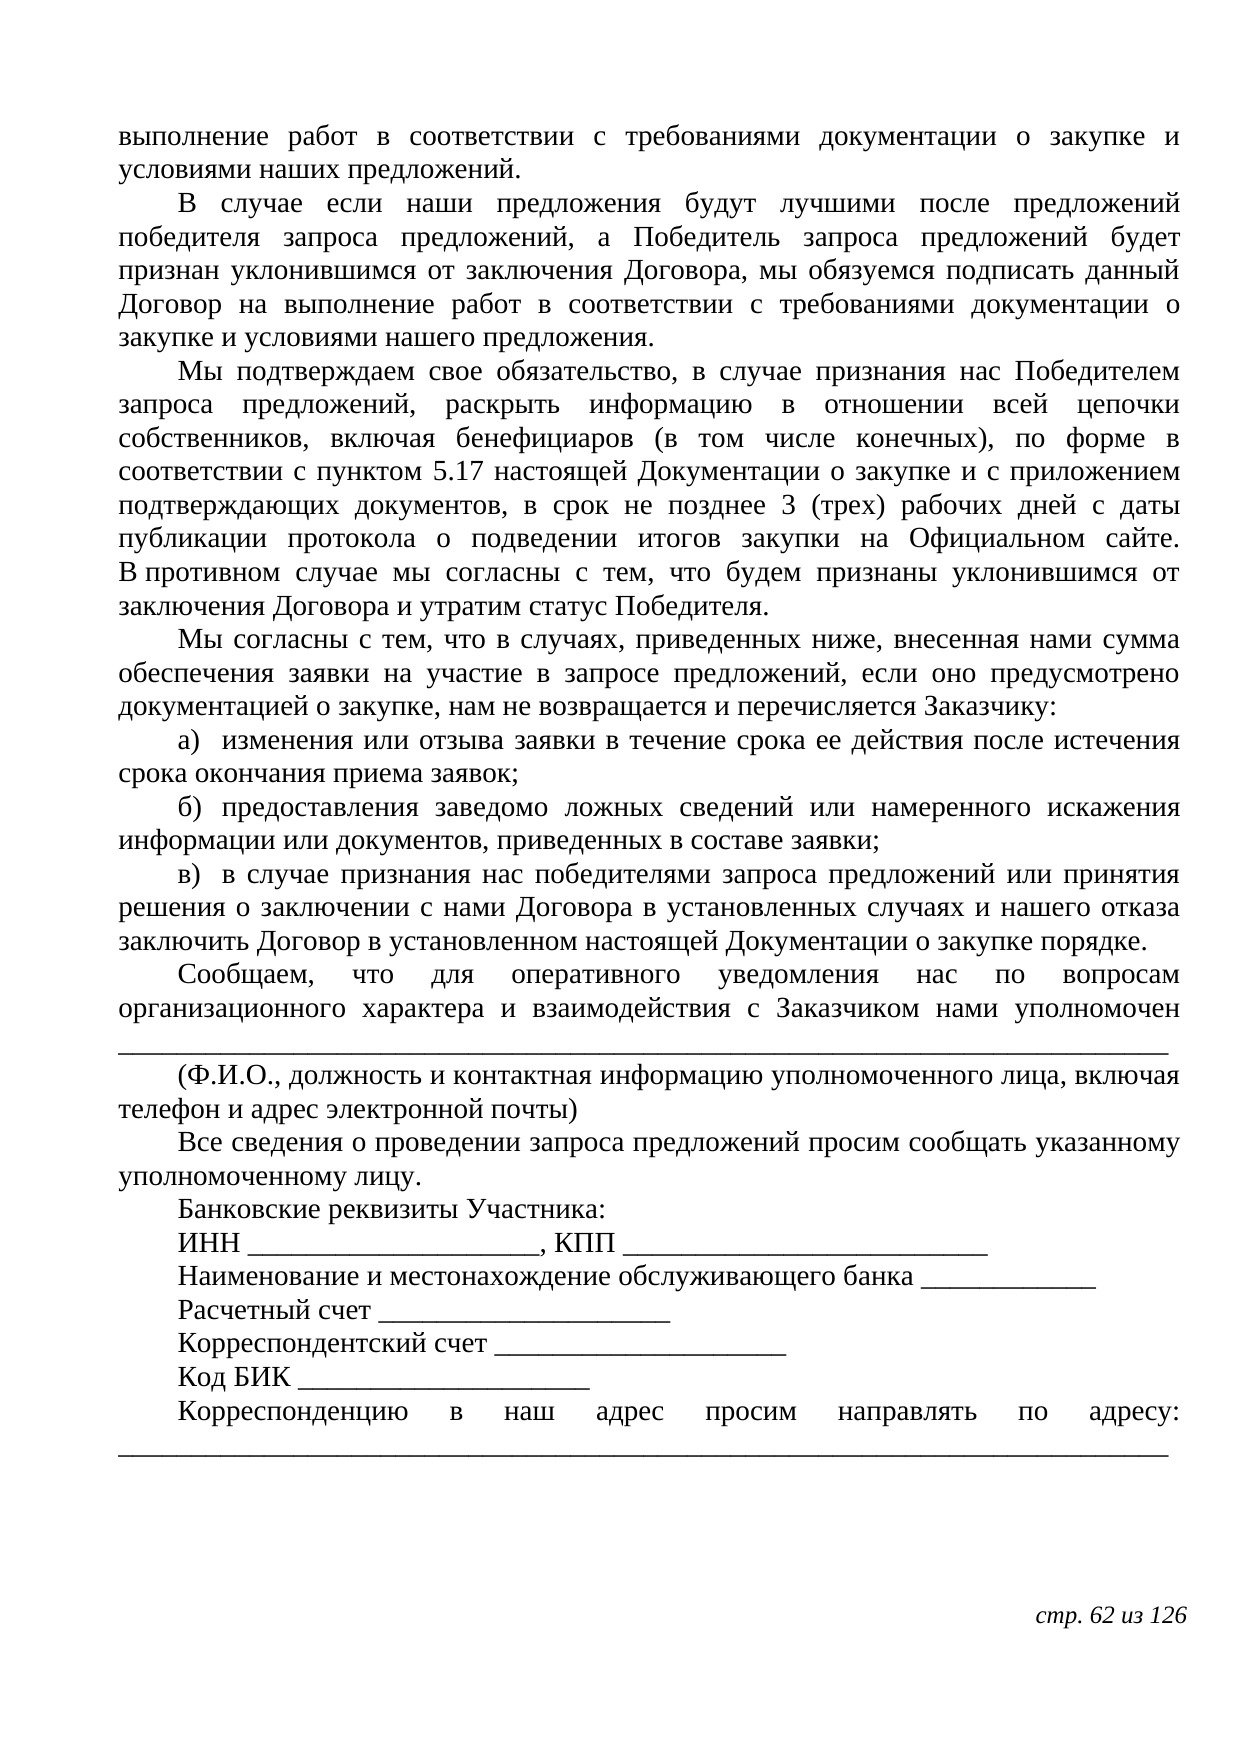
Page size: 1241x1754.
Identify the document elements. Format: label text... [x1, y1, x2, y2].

list в случае признания нас победителями запроса предложений или принятия решения о заключении с нами Договора в установленных случаях и нашего отказа заключить Договор в установленном настоящей Документации о закупке порядке. [118, 856, 1181, 957]
text Расчетный счет ____________________ [118, 1292, 1181, 1326]
list изменения или отзыва заявки в течение срока ее действия после истечения срока окончания приема заявок; [118, 722, 1181, 789]
text Сообщаем, что для оперативного уведомления нас по вопросам организационного характера и взаимодействия с Заказчиком нами уполномочен ________________________________________________________________________ [118, 957, 1181, 1057]
text Корреспондентский счет ____________________ [118, 1326, 1181, 1359]
text Наименование и местонахождение обслуживающего банка ____________ [118, 1258, 1181, 1292]
list предоставления заведомо ложных сведений или намеренного искажения информации или документов, приведенных в составе заявки; [118, 789, 1181, 856]
text Мы согласны с тем, что в случаях, приведенных ниже, внесенная нами сумма обеспечения заявки на участие в запросе предложений, если оно предусмотрено документацией о закупке, нам не возвращается и перечисляется Заказчику: [118, 621, 1181, 722]
text Код БИК ____________________ [118, 1359, 1181, 1393]
text В случае если наши предложения будут лучшими после предложений победителя запроса предложений, а Победитель запроса предложений будет признан уклонившимся от заключения Договора, мы обязуемся подписать данный Договор на выполнение работ в соответствии с требованиями документации о закупке и условиями нашего предложения. [118, 185, 1181, 353]
text Корреспонденцию в наш адрес просим направлять по адресу: ________________________________________________________________________ [118, 1393, 1181, 1460]
text Мы подтверждаем свое обязательство, в случае признания нас Победителем запроса предложений, раскрыть информацию в отношении всей цепочки собственников, включая бенефициаров (в том числе конечных), по форме в соответствии с пунктом 5.17 настоящей Документации о закупке и с приложением подтверждающих документов, в срок не позднее 3 (трех) рабочих дней с даты публикации протокола о подведении итогов закупки на Официальном сайте. В противном случае мы согласны с тем, что будем признаны уклонившимся от заключения Договора и утратим статус Победителя. [118, 353, 1181, 621]
text Банковские реквизиты Участника: [118, 1191, 1181, 1225]
text (Ф.И.О., должность и контактная информацию уполномоченного лица, включая телефон и адрес электронной почты) [118, 1057, 1181, 1124]
text ИНН ____________________, КПП _________________________ [118, 1225, 1181, 1258]
text Все сведения о проведении запроса предложений просим сообщать указанному уполномоченному лицу. [118, 1124, 1181, 1191]
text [118, 118, 1181, 185]
